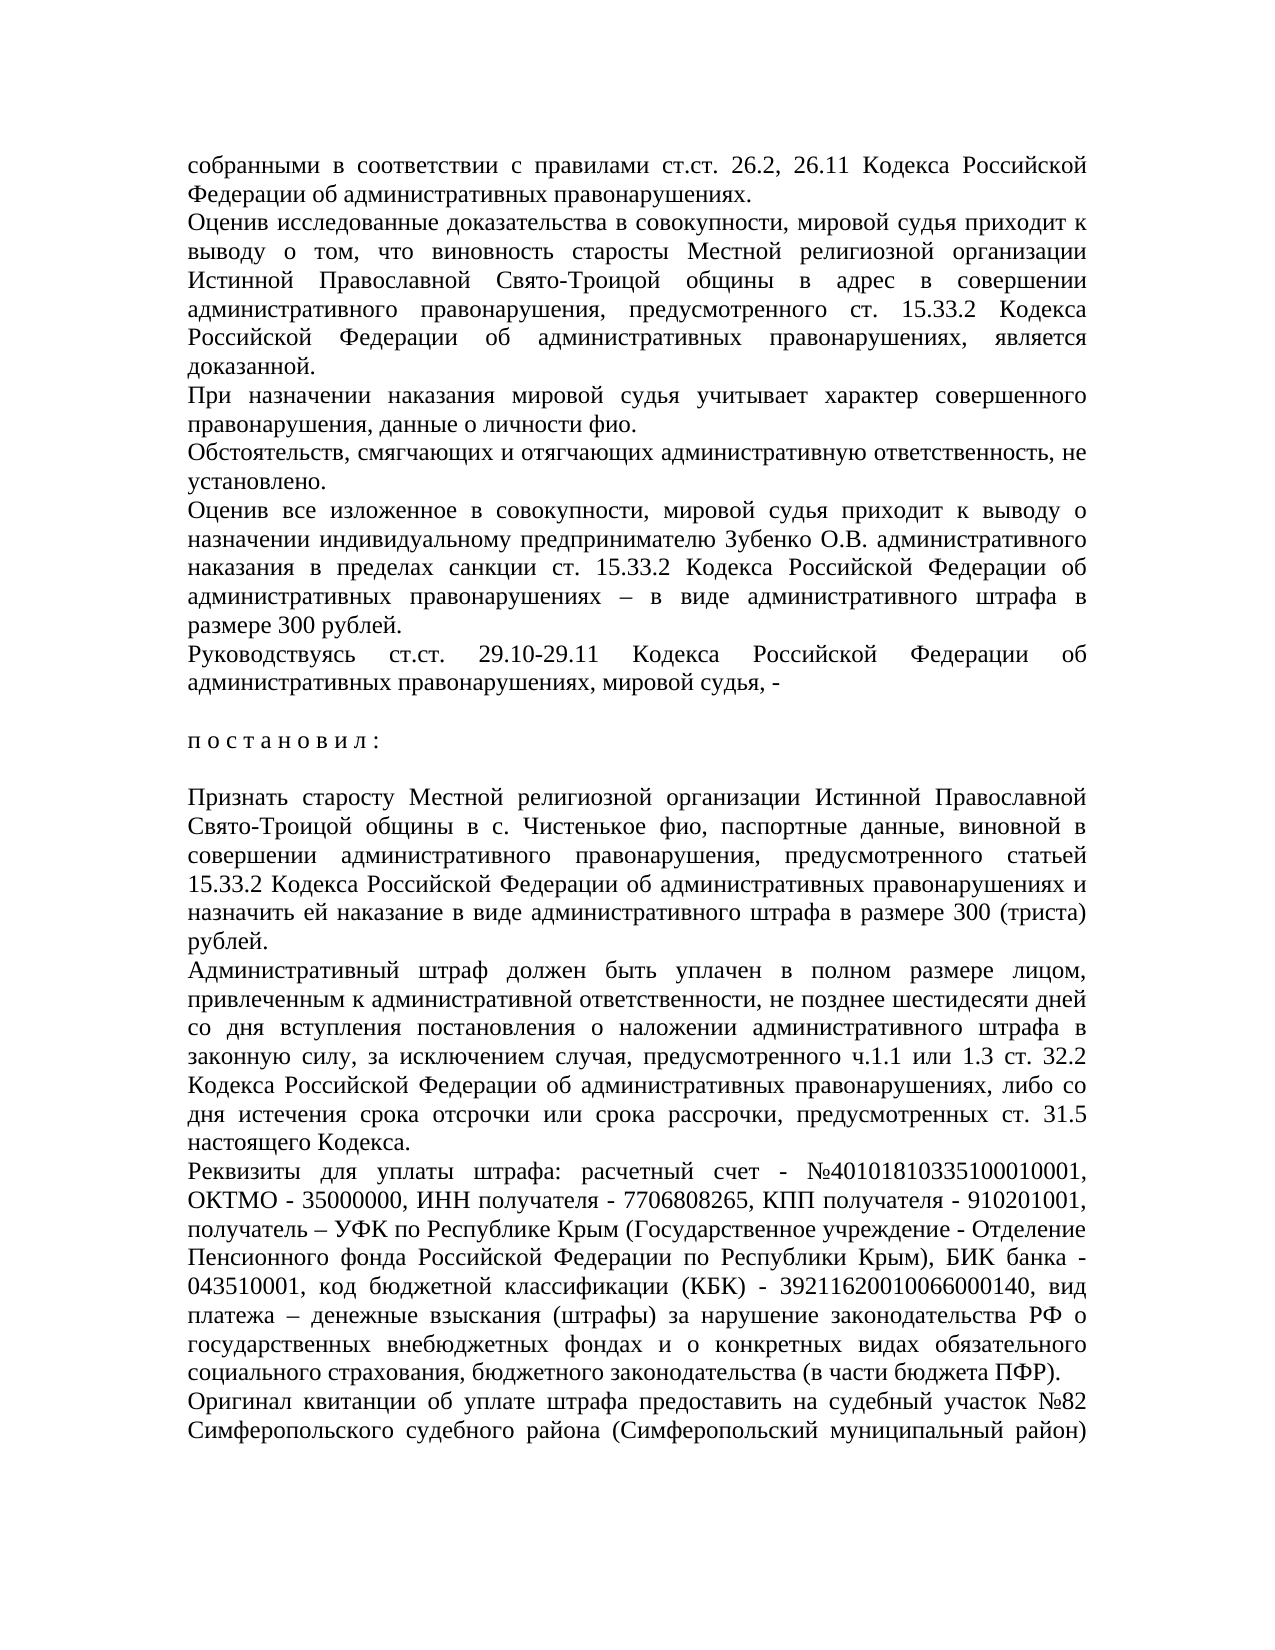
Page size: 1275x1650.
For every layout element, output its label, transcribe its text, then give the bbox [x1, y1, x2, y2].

text Административный штраф должен быть уплачен в полном размере лицом, привлеченным к административной ответственности, не позднее шестидесяти дней со дня вступления постановления о наложении административного штрафа в законную силу, за исключением случая, предусмотренного ч.1.1 или 1.3 ст. 32.2 Кодекса Российской Федерации об административных правонарушениях, либо со дня истечения срока отсрочки или срока рассрочки, предусмотренных ст. 31.5 настоящего Кодекса. [187, 955, 1087, 1156]
text Руководствуясь ст.ст. 29.10-29.11 Кодекса Российской Федерации об административных правонарушениях, мировой судья, - [187, 639, 1087, 696]
text Реквизиты для уплаты штрафа: расчетный счет - №40101810335100010001, ОКТМО - 35000000, ИНН получателя - 7706808265, КПП получателя - 910201001, получатель – УФК по Республике Крым (Государственное учреждение - Отделение Пенсионного фонда Российской Федерации по Республики Крым), БИК банка - 043510001, код бюджетной классификации (КБК) - 39211620010066000140, вид платежа – денежные взыскания (штрафы) за нарушение законодательства РФ о государственных внебюджетных фондах и о конкретных видах обязательного социального страхования, бюджетного законодательства (в части бюджета ПФР). [187, 1156, 1087, 1386]
text Признать старосту Местной религиозной организации Истинной Православной Свято-Троицой общины в с. Чистенькое фио, паспортные данные, виновной в совершении административного правонарушения, предусмотренного статьей 15.33.2 Кодекса Российской Федерации об административных правонарушениях и назначить ей наказание в виде административного штрафа в размере 300 (триста) рублей. [187, 782, 1087, 955]
text Обстоятельств, смягчающих и отягчающих административную ответственность, не установлено. [187, 437, 1087, 495]
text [187, 150, 1087, 207]
text п о с т а н о в и л : [187, 725, 1087, 754]
text Оценив исследованные доказательства в совокупности, мировой судья приходит к выводу о том, что виновность старосты Местной религиозной организации Истинной Православной Свято-Троицой общины в адрес в совершении административного правонарушения, предусмотренного ст. 15.33.2 Кодекса Российской Федерации об административных правонарушениях, является доказанной. [187, 207, 1087, 380]
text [187, 1386, 1087, 1444]
text При назначении наказания мировой судья учитывает характер совершенного правонарушения, данные о личности фио. [187, 380, 1087, 437]
text Оценив все изложенное в совокупности, мировой судья приходит к выводу о назначении индивидуальному предпринимателю Зубенко О.В. административного наказания в пределах санкции ст. 15.33.2 Кодекса Российской Федерации об административных правонарушениях – в виде административного штрафа в размере 300 рублей. [187, 495, 1087, 639]
